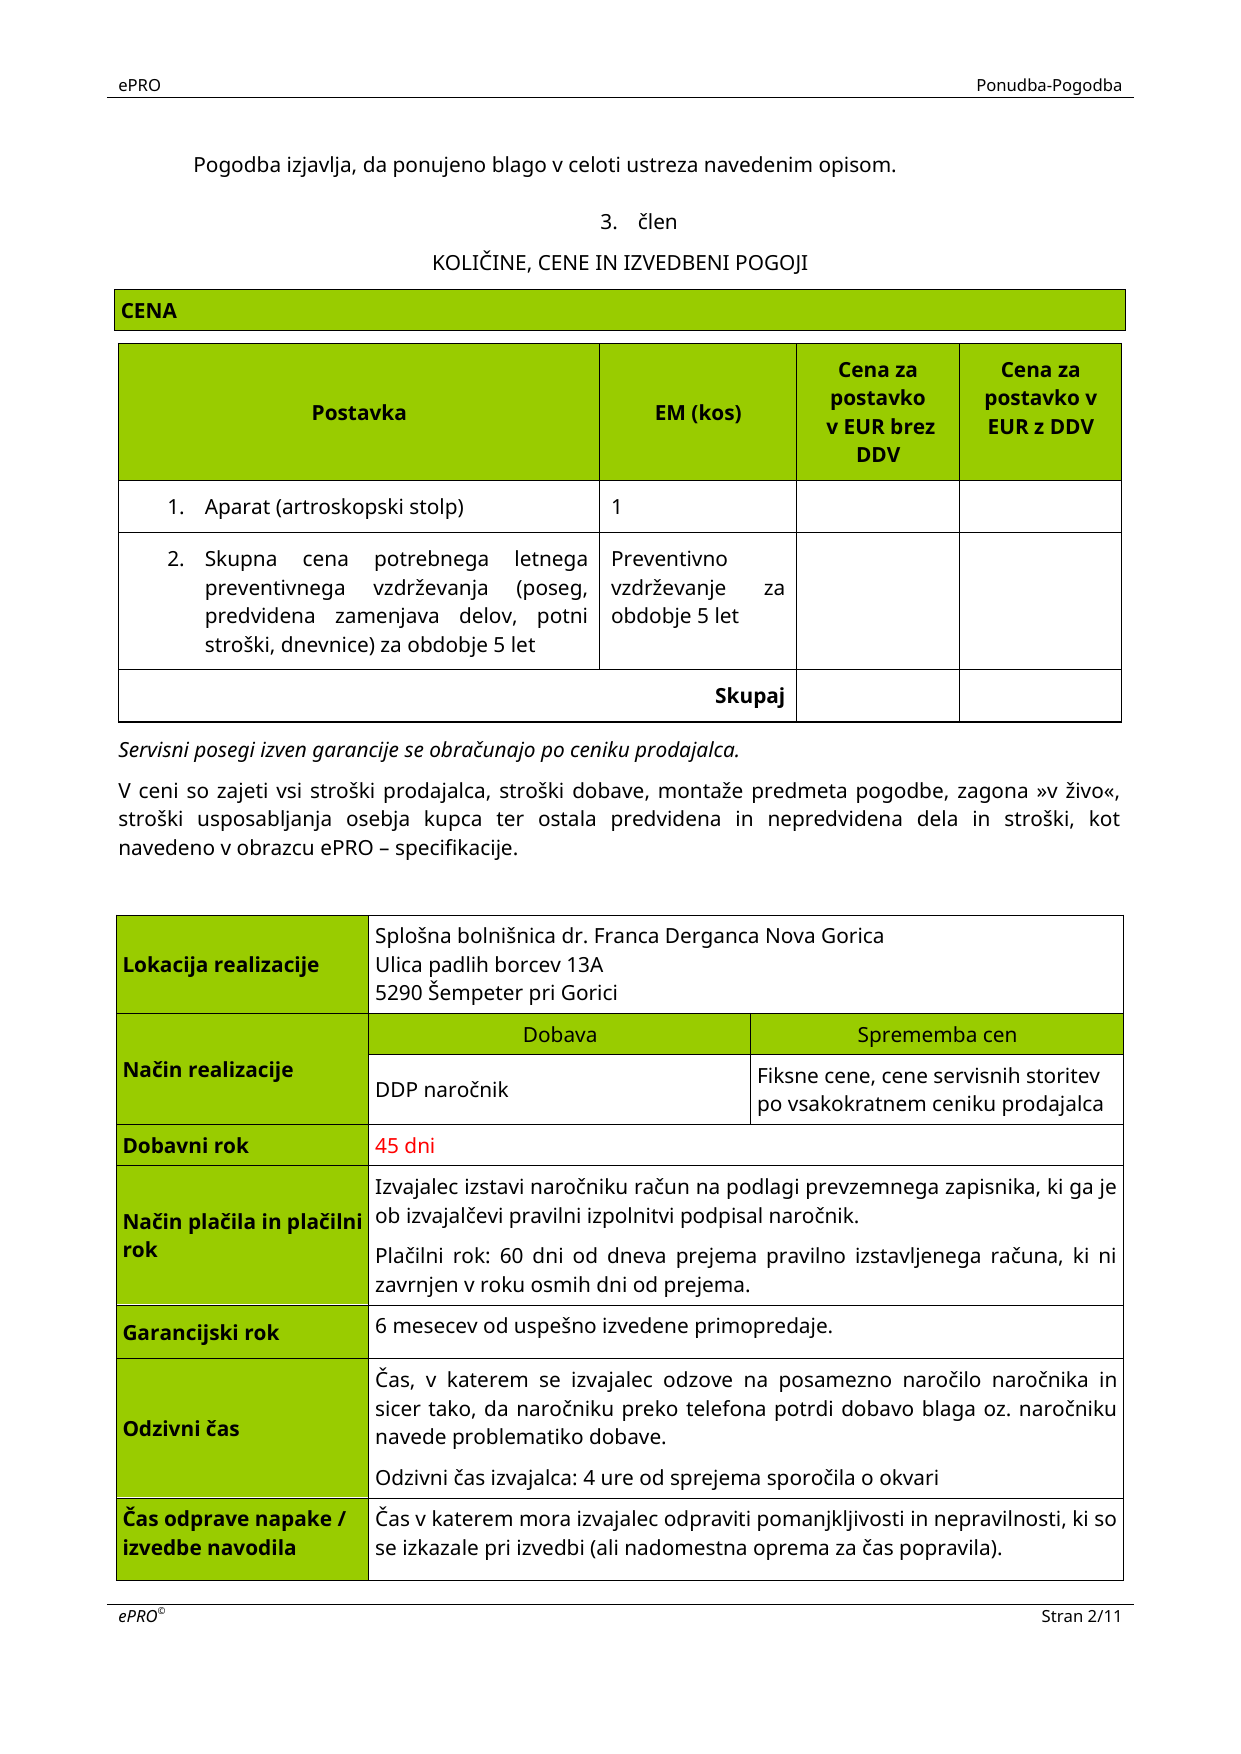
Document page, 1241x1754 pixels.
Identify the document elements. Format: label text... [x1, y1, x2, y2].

table_cell Izvajalec izstavi naročniku račun na podlagi prevzemnega zapisnika, ki ga je ob izvajalčevi pravilni izpolnitvi podpisal naročnik. Plačilni rok: 60 dni od dneva prejema pravilno izstavljenega računa, ki ni zavrnjen v roku osmih dni od prejema. [369, 1166, 1123, 1304]
table_cell DDP naročnik [369, 1055, 750, 1124]
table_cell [117, 1499, 368, 1580]
table_cell 45 dni [369, 1125, 1123, 1165]
table_cell Skupna cena potrebnega letnega preventivnega vzdrževanja (poseg, predvidena zamenjava delov, potni stroški, dnevnice) za obdobje 5 let [119, 533, 599, 669]
text V ceni so zajeti vsi stroški prodajalca, stroški dobave, montaže predmeta pogodbe, zagona »v živo«, stroški usposabljanja osebja kupca ter ostala predvidena in nepredvidena dela in stroški, kot navedeno v obrazcu ePRO – specifikacije. [118, 776, 1122, 861]
table_cell Odzivni čas [117, 1359, 368, 1497]
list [156, 150, 1122, 179]
table_cell Sprememba cen [751, 1014, 1123, 1054]
table_cell Skupaj [119, 670, 796, 721]
table_header EM (kos) [600, 344, 796, 480]
table_header Splošna bolnišnica dr. Franca Derganca Nova Gorica Ulica padlih borcev 13A 5290 Šempeter pri Gorici [369, 916, 1123, 1013]
table_cell Preventivno vzdrževanje za obdobje 5 let [600, 533, 796, 669]
table_cell [797, 533, 959, 669]
table_cell Način plačila in plačilni rok [117, 1166, 368, 1304]
table_cell [797, 670, 959, 721]
table_header CENA [115, 290, 1125, 330]
table_header Cena za postavko v EUR brez DDV [797, 344, 959, 480]
table_cell Aparat (artroskopski stolp) [119, 481, 599, 532]
table_header Cena za postavko v EUR z DDV [960, 344, 1121, 480]
table_cell Dobavni rok [117, 1125, 368, 1165]
table_cell Dobava [369, 1014, 750, 1054]
table_cell Fiksne cene, cene servisnih storitev po vsakokratnem ceniku prodajalca [751, 1055, 1123, 1124]
table_header Lokacija realizacije [117, 916, 368, 1013]
table_cell [797, 481, 959, 532]
table_cell Čas, v katerem se izvajalec odzove na posamezno naročilo naročnika in sicer tako, da naročniku preko telefona potrdi dobavo blaga oz. naročniku navede problematiko dobave. Odzivni čas izvajalca: 4 ure od sprejema sporočila o okvari [369, 1359, 1123, 1497]
table_header Postavka [119, 344, 599, 480]
text KOLIČINE, CENE IN IZVEDBENI POGOJI [118, 248, 1122, 277]
table_cell [960, 533, 1121, 669]
table_cell Garancijski rok [117, 1306, 368, 1358]
list člen [156, 207, 1122, 236]
table_cell 6 mesecev od uspešno izvedene primopredaje. [369, 1306, 1123, 1358]
text Servisni posegi izven garancije se obračunajo po ceniku prodajalca. [118, 735, 1122, 763]
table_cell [369, 1499, 1123, 1580]
table_cell Način realizacije [117, 1014, 368, 1124]
table_cell [960, 670, 1121, 721]
table_cell [960, 481, 1121, 532]
table_cell 1 [600, 481, 796, 532]
